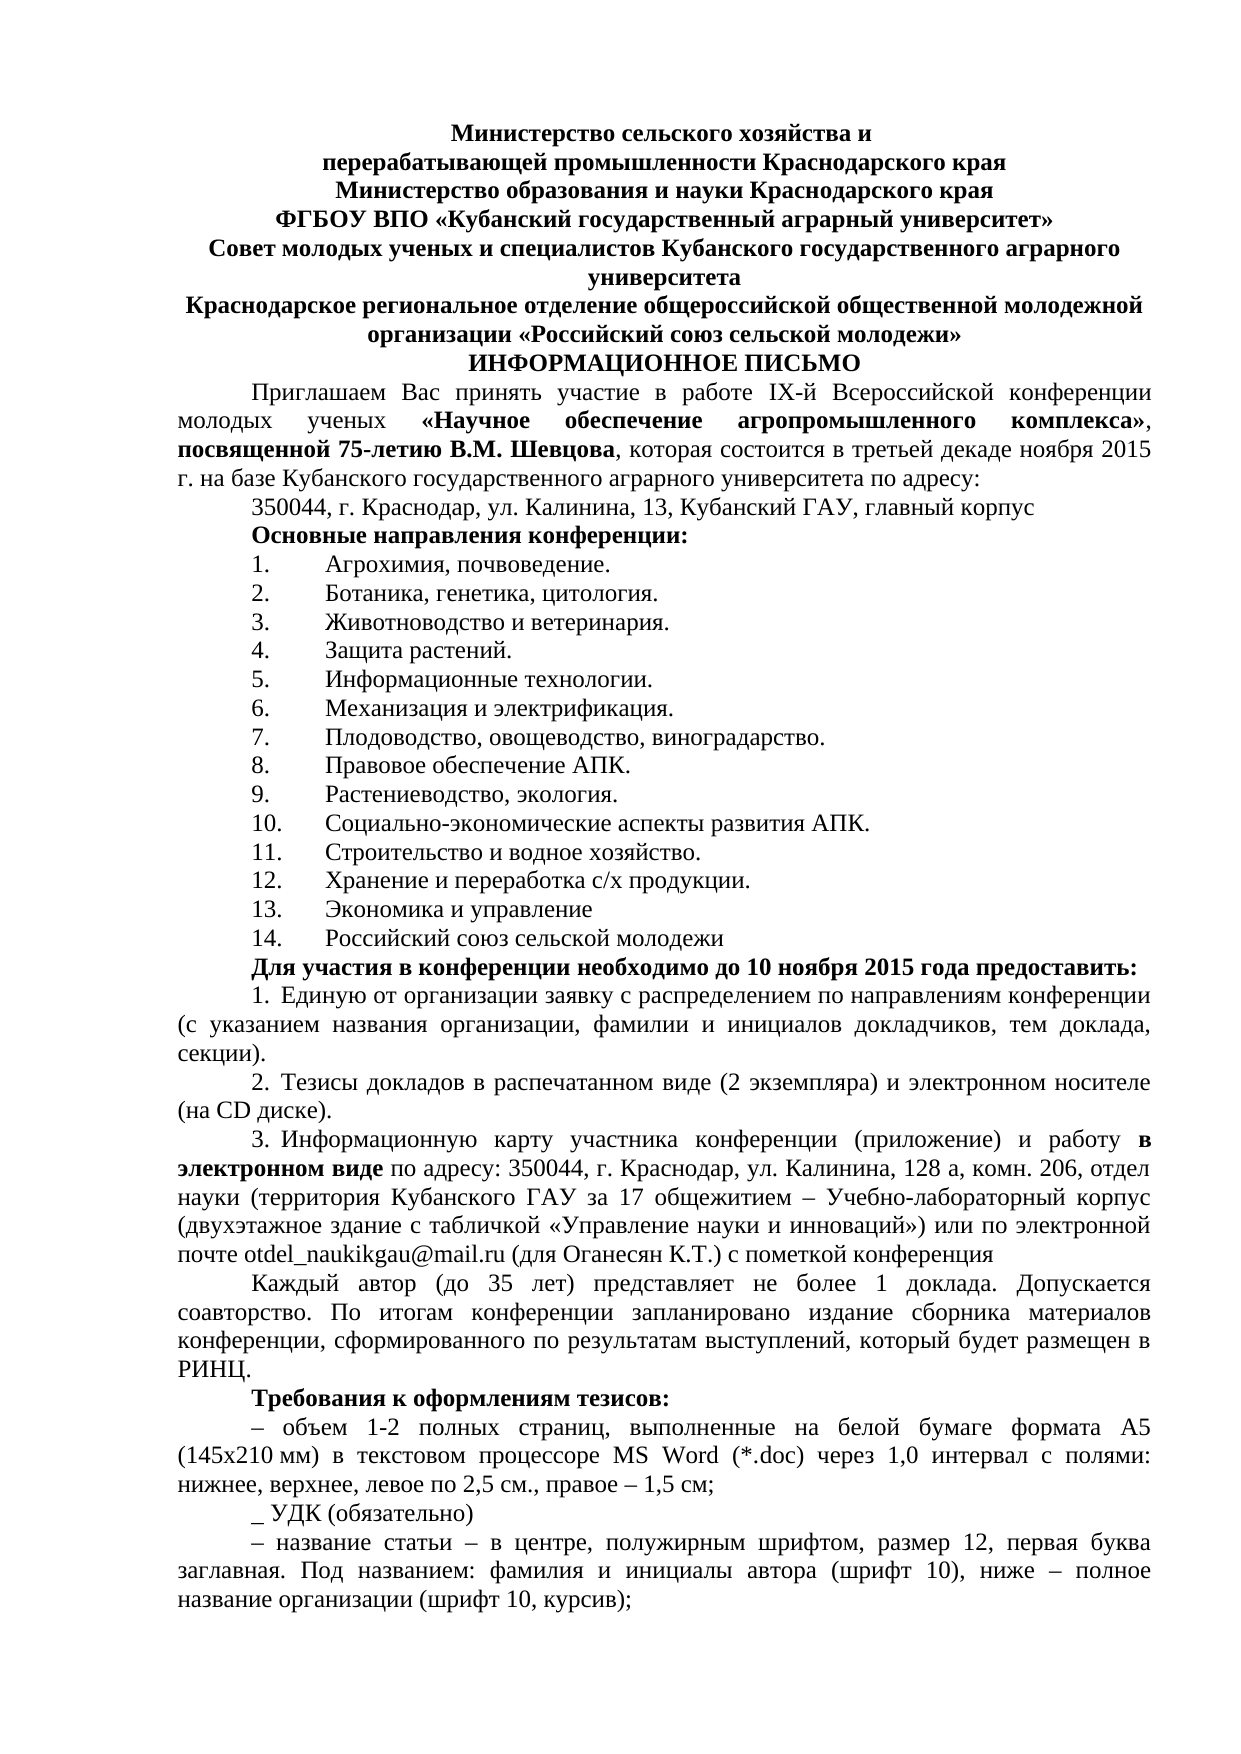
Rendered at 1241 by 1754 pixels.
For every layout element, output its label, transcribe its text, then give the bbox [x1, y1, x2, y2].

list Правовое обеспечение АПК. [177, 751, 1152, 779]
text Совет молодых ученых и специалистов Кубанского государственного аграрного университета [177, 233, 1152, 291]
text Краснодарское региональное отделение общероссийской общественной молодежной организации «Российский союз сельской молодежи» [177, 291, 1152, 348]
text _ УДК (обязательно) [177, 1498, 1152, 1527]
text Министерство образования и науки Краснодарского края [177, 176, 1152, 204]
list Единую от организации заявку с распределением по направлениям конференции (с указанием названия организации, фамилии и инициалов докладчиков, тем доклада, секции). [177, 981, 1152, 1067]
list Плодоводство, овощеводство, виноградарство. [177, 722, 1152, 751]
text ФГБОУ ВПО «Кубанский государственный аграрный университет» [177, 204, 1152, 233]
list Социально-экономические аспекты развития АПК. [177, 808, 1152, 837]
list Информационные технологии. [177, 664, 1152, 693]
list Строительство и водное хозяйство. [177, 837, 1152, 866]
text – объем 1-2 полных страниц, выполненные на белой бумаге формата А5 (145x210 мм) в текстовом процессоре MS Word (*.doc) через 1,0 интервал с полями: нижнее, верхнее, левое по 2,5 см., правое – 1,5 см; [177, 1412, 1152, 1498]
list Экономика и управление [177, 894, 1152, 923]
list Тезисы докладов в распечатанном виде (2 экземпляра) и электронном носителе (на CD диске). [177, 1067, 1152, 1124]
list Механизация и электрификация. [177, 693, 1152, 722]
list Защита растений. [177, 636, 1152, 664]
list Хранение и переработка с/х продукции. [177, 866, 1152, 894]
text Приглашаем Вас принять участие в работе IХ-й Всероссийской конференции молодых ученых «Научное обеспечение агропромышленного комплекса», посвященной 75-летию В.М. Шевцова, которая состоится в третьей декаде ноября 2015 г. на базе Кубанского государственного аграрного университета по адресу: [177, 377, 1152, 492]
list Животноводство и ветеринария. [177, 607, 1152, 636]
list Ботаника, генетика, цитология. [177, 578, 1152, 607]
text Каждый автор (до 35 лет) представляет не более 1 доклада. Допускается соавторство. По итогам конференции запланировано издание сборника материалов конференции, сформированного по результатам выступлений, который будет размещен в РИНЦ. [177, 1268, 1152, 1383]
list Информационную карту участника конференции (приложение) и работу в электронном виде по адресу: 350044, г. Краснодар, ул. Калинина, 128 а, комн. 206, отдел науки (территория Кубанского ГАУ за 17 общежитием – Учебно-лабораторный корпус (двухэтажное здание с табличкой «Управление науки и инноваций») или по электронной почте otdel_naukikgau@mail.ru (для Оганесян К.Т.) с пометкой конференция [177, 1124, 1152, 1268]
list Растениеводство, экология. [177, 779, 1152, 808]
text ИНФОРМАЦИОННОЕ ПИСЬМО [177, 348, 1152, 377]
list Агрохимия, почвоведение. [177, 549, 1152, 578]
text 350044, г. Краснодар, ул. Калинина, 13, Кубанский ГАУ, главный корпус [177, 492, 1152, 521]
text Для участия в конференции необходимо до 10 ноября 2015 года предоставить: [177, 952, 1152, 981]
list Российский союз сельской молодежи [177, 923, 1152, 952]
text Основные направления конференции: [177, 521, 1152, 549]
text – название статьи – в центре, полужирным шрифтом, размер 12, первая буква заглавная. Под названием: фамилия и инициалы автора (шрифт 10), ниже – полное название организации (шрифт 10, курсив); [177, 1527, 1152, 1613]
text Министерство сельского хозяйства и перерабатывающей промышленности Краснодарского края [177, 118, 1152, 176]
text Требования к оформлениям тезисов: [177, 1383, 1152, 1412]
